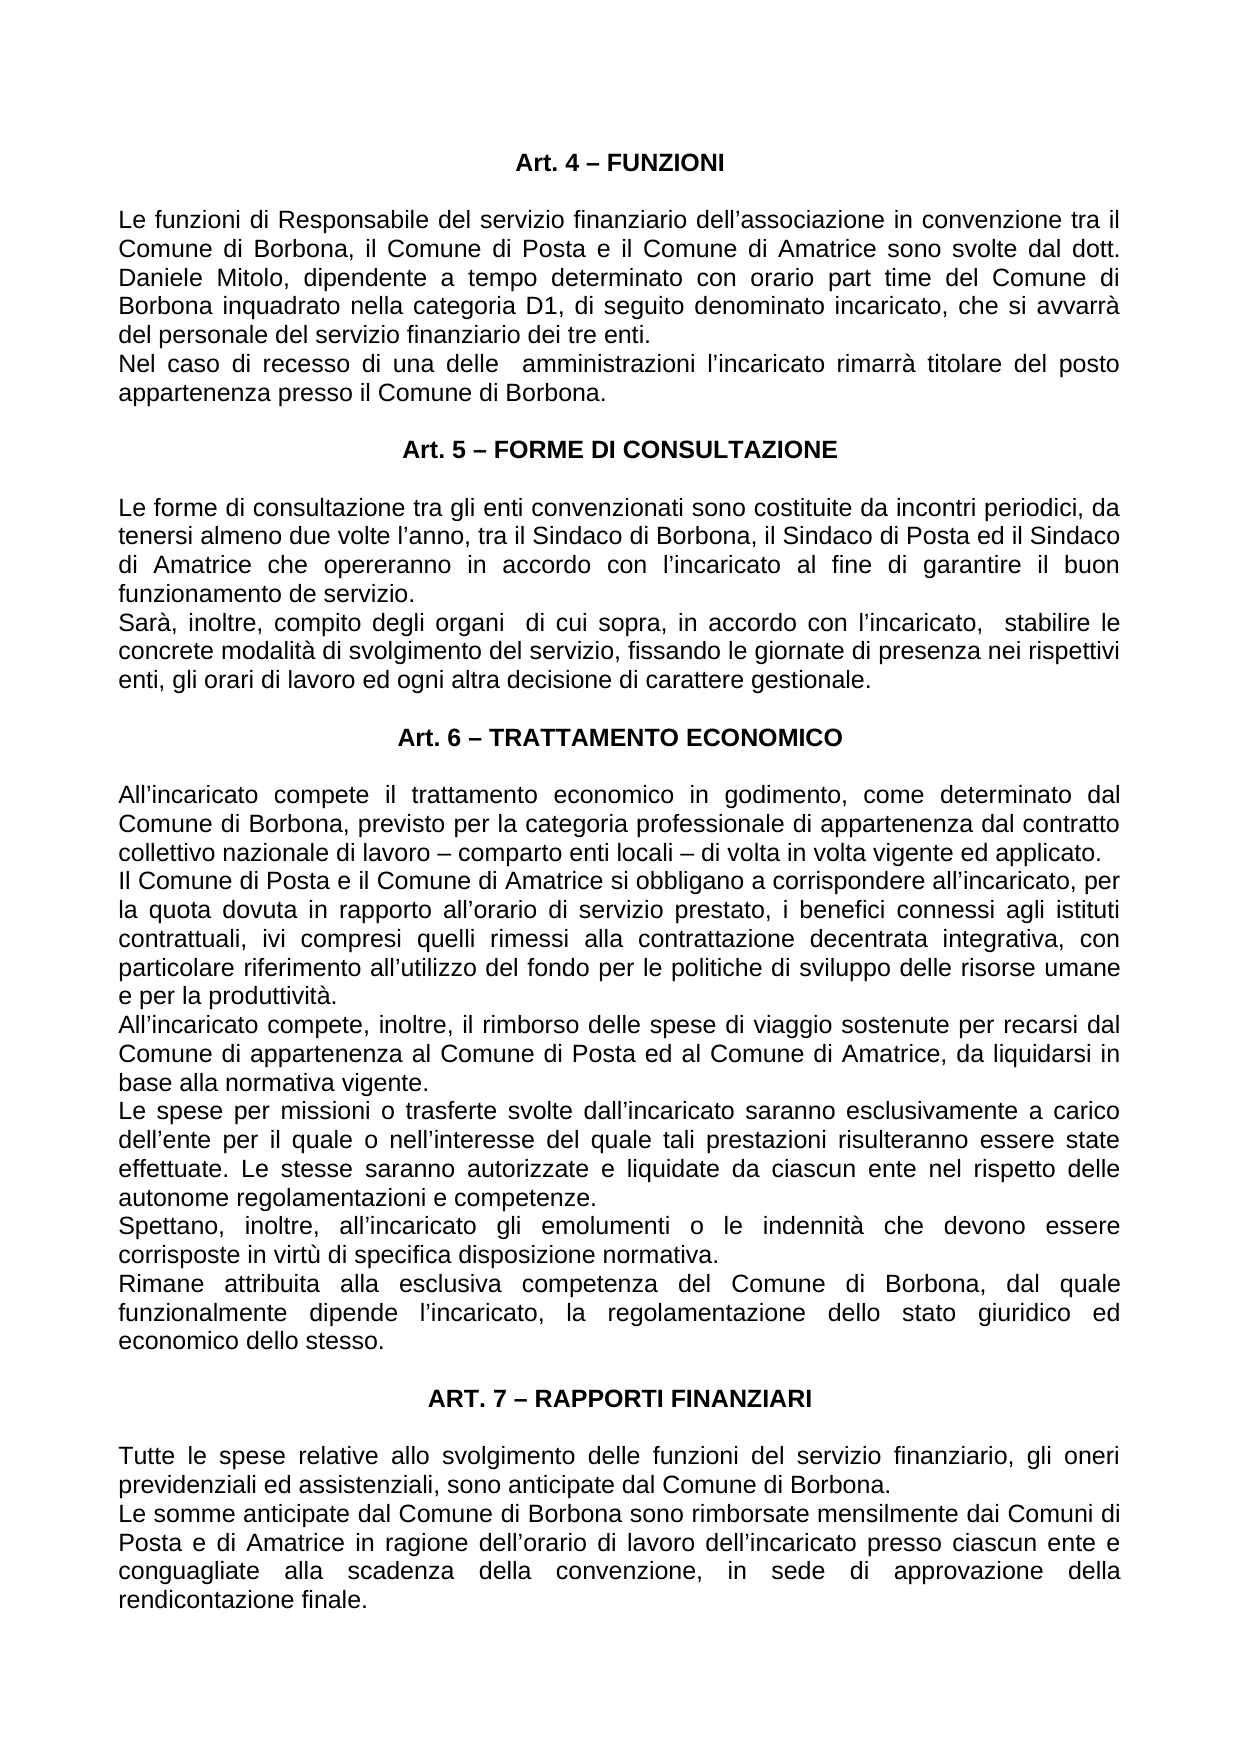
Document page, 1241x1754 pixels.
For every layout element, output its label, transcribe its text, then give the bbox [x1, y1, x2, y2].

text Art. 4 – FUNZIONI [118, 148, 1122, 176]
text Art. 5 – FORME DI CONSULTAZIONE [118, 435, 1122, 464]
text ART. 7 – RAPPORTI FINANZIARI [118, 1384, 1122, 1413]
text All’incaricato compete il trattamento economico in godimento, come determinato dal Comune di Borbona, previsto per la categoria professionale di appartenenza dal contratto collettivo nazionale di lavoro – comparto enti locali – di volta in volta vigente ed applicato. [118, 780, 1122, 866]
text Tutte le spese relative allo svolgimento delle funzioni del servizio finanziario, gli oneri previdenziali ed assistenziali, sono anticipate dal Comune di Borbona. [118, 1441, 1122, 1499]
text Le spese per missioni o trasferte svolte dall’incaricato saranno esclusivamente a carico dell’ente per il quale o nell’interesse del quale tali prestazioni risulteranno essere state effettuate. Le stesse saranno autorizzate e liquidate da ciascun ente nel rispetto delle autonome regolamentazioni e competenze. [118, 1096, 1122, 1211]
text Art. 6 – TRATTAMENTO ECONOMICO [118, 723, 1122, 751]
text All’incaricato compete, inoltre, il rimborso delle spese di viaggio sostenute per recarsi dal Comune di appartenenza al Comune di Posta ed al Comune di Amatrice, da liquidarsi in base alla normativa vigente. [118, 1010, 1122, 1096]
text Le somme anticipate dal Comune di Borbona sono rimborsate mensilmente dai Comuni di Posta e di Amatrice in ragione dell’orario di lavoro dell’incaricato presso ciascun ente e conguagliate alla scadenza della convenzione, in sede di approvazione della rendicontazione finale. [118, 1499, 1122, 1614]
text Le funzioni di Responsabile del servizio finanziario dell’associazione in convenzione tra il Comune di Borbona, il Comune di Posta e il Comune di Amatrice sono svolte dal dott. Daniele Mitolo, dipendente a tempo determinato con orario part time del Comune di Borbona inquadrato nella categoria D1, di seguito denominato incaricato, che si avvarrà del personale del servizio finanziario dei tre enti. [118, 205, 1122, 349]
text Le forme di consultazione tra gli enti convenzionati sono costituite da incontri periodici, da tenersi almeno due volte l’anno, tra il Sindaco di Borbona, il Sindaco di Posta ed il Sindaco di Amatrice che opereranno in accordo con l’incaricato al fine di garantire il buon funzionamento de servizio. [118, 493, 1122, 608]
text Il Comune di Posta e il Comune di Amatrice si obbligano a corrispondere all’incaricato, per la quota dovuta in rapporto all’orario di servizio prestato, i benefici connessi agli istituti contrattuali, ivi compresi quelli rimessi alla contrattazione decentrata integrativa, con particolare riferimento all’utilizzo del fondo per le politiche di sviluppo delle risorse umane e per la produttività. [118, 866, 1122, 1010]
text Spettano, inoltre, all’incaricato gli emolumenti o le indennità che devono essere corrisposte in virtù di specifica disposizione normativa. [118, 1211, 1122, 1269]
text Sarà, inoltre, compito degli organi di cui sopra, in accordo con l’incaricato, stabilire le concrete modalità di svolgimento del servizio, fissando le giornate di presenza nei rispettivi enti, gli orari di lavoro ed ogni altra decisione di carattere gestionale. [118, 608, 1122, 694]
text Nel caso di recesso di una delle amministrazioni l’incaricato rimarrà titolare del posto appartenenza presso il Comune di Borbona. [118, 349, 1122, 406]
text Rimane attribuita alla esclusiva competenza del Comune di Borbona, dal quale funzionalmente dipende l’incaricato, la regolamentazione dello stato giuridico ed economico dello stesso. [118, 1269, 1122, 1355]
